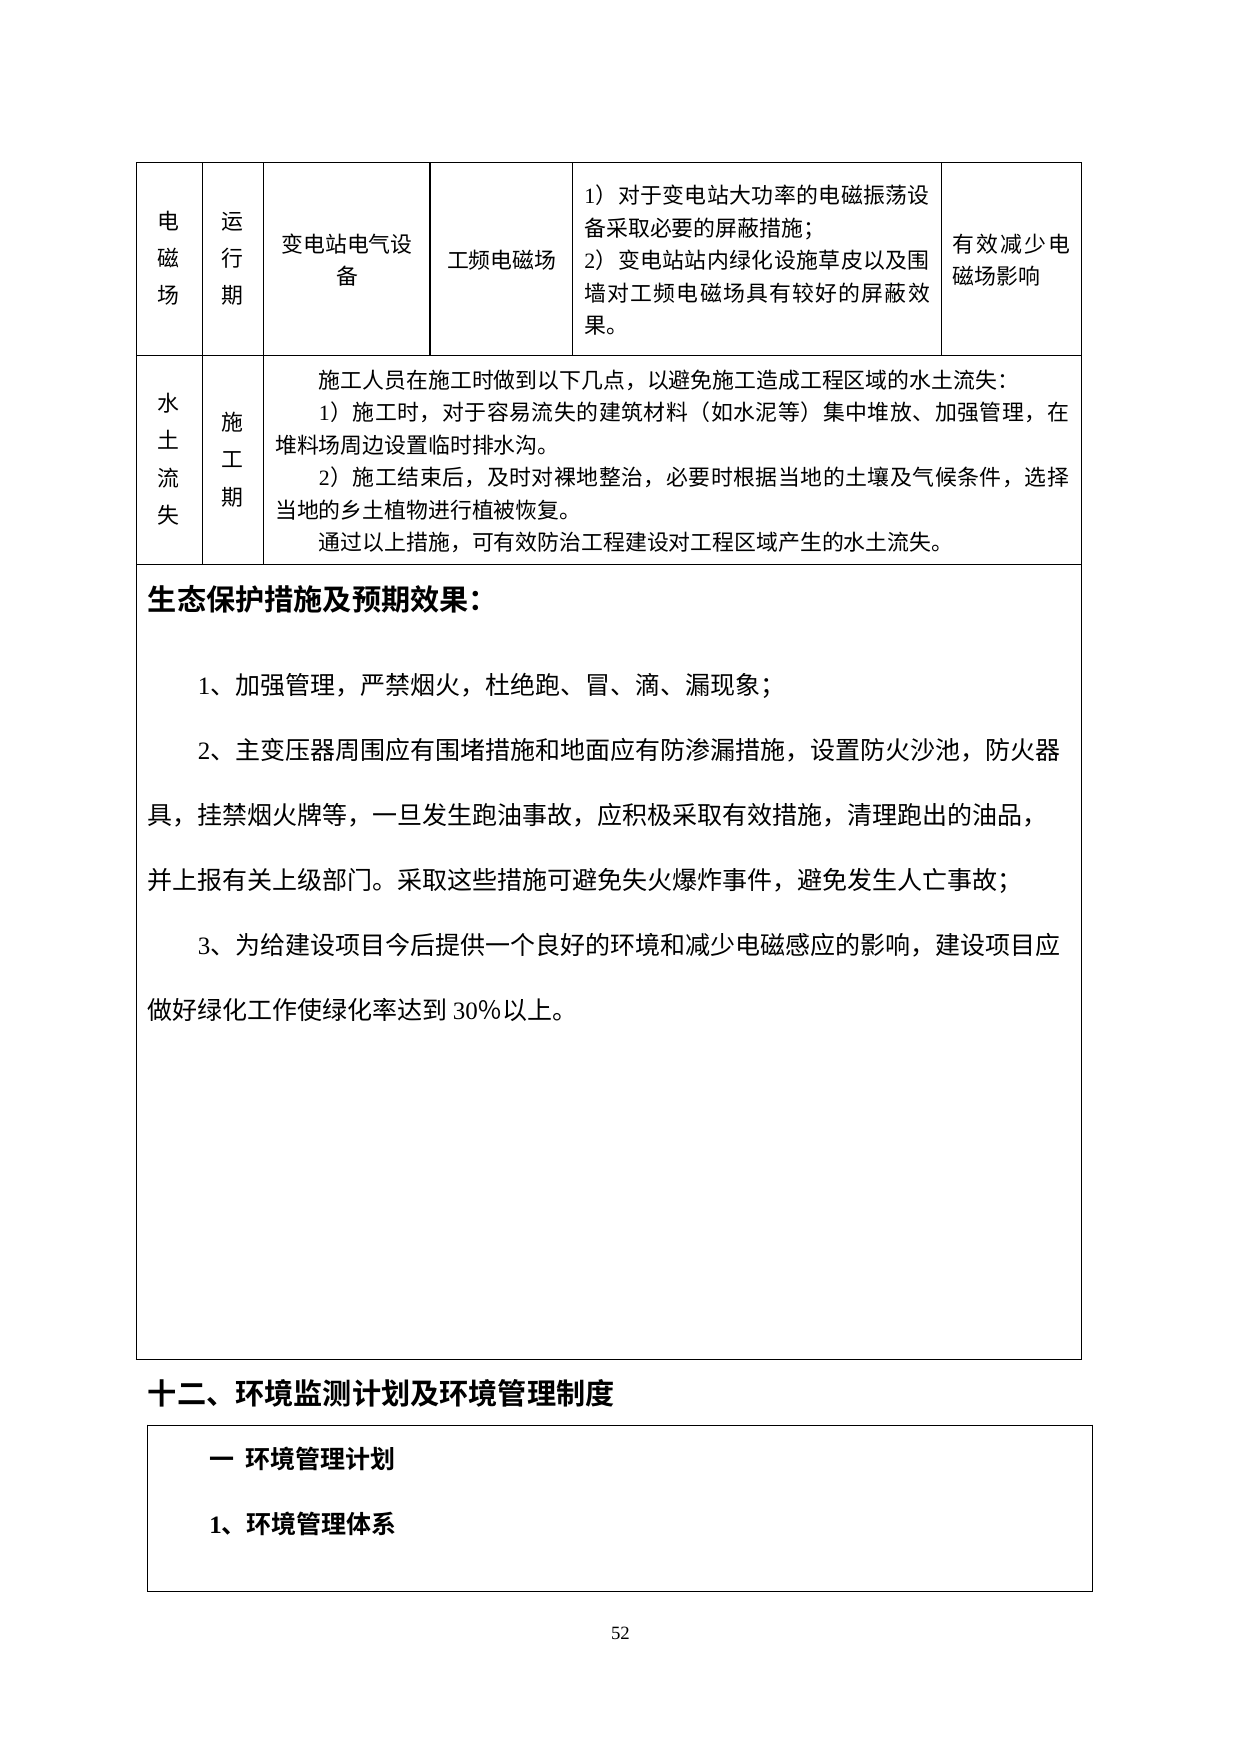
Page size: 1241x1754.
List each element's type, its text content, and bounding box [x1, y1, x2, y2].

table_cell 生态保护措施及预期效果： 1、加强管理，严禁烟火，杜绝跑、冒、滴、漏现象； 2、主变压器周围应有围堵措施和地面应有防渗漏措施，设置防火沙池，防火器具，挂禁烟火牌等，一旦发生跑油事故，应积极采取有效措施，清理跑出的油品，并上报有关上级部门。采取这些措施可避免失火爆炸事件，避免发生人亡事故； 3、为给建设项目今后提供一个良好的环境和减少电磁感应的影响，建设项目应做好绿化工作使绿化率达到30％以上。 [137, 565, 1081, 1358]
table_cell 变电站电气设备 [264, 163, 429, 355]
table_cell 运行期 [203, 163, 263, 355]
table_cell 有效减少电磁场影响 [942, 163, 1081, 355]
table_cell 电 磁 场 [137, 163, 202, 355]
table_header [148, 1426, 1092, 1591]
table_cell 1）对于变电站大功率的电磁振荡设备采取必要的屏蔽措施； 2）变电站站内绿化设施草皮以及围墙对工频电磁场具有较好的屏蔽效果。 [573, 163, 941, 355]
table_cell 施工人员在施工时做到以下几点，以避免施工造成工程区域的水土流失： 1）施工时，对于容易流失的建筑材料（如水泥等）集中堆放、加强管理，在堆料场周边设置临时排水沟。 2）施工结束后，及时对裸地整治，必要时根据当地的土壤及气候条件，选择当地的乡土植物进行植被恢复。 通过以上措施，可有效防治工程建设对工程区域产生的水土流失。 [264, 356, 1081, 564]
text 十二、环境监测计划及环境管理制度 [148, 1359, 1092, 1424]
table_cell 施工期 [203, 356, 263, 564]
table_cell 水 土 流 失 [137, 356, 202, 564]
table_cell 工频电磁场 [431, 163, 572, 355]
